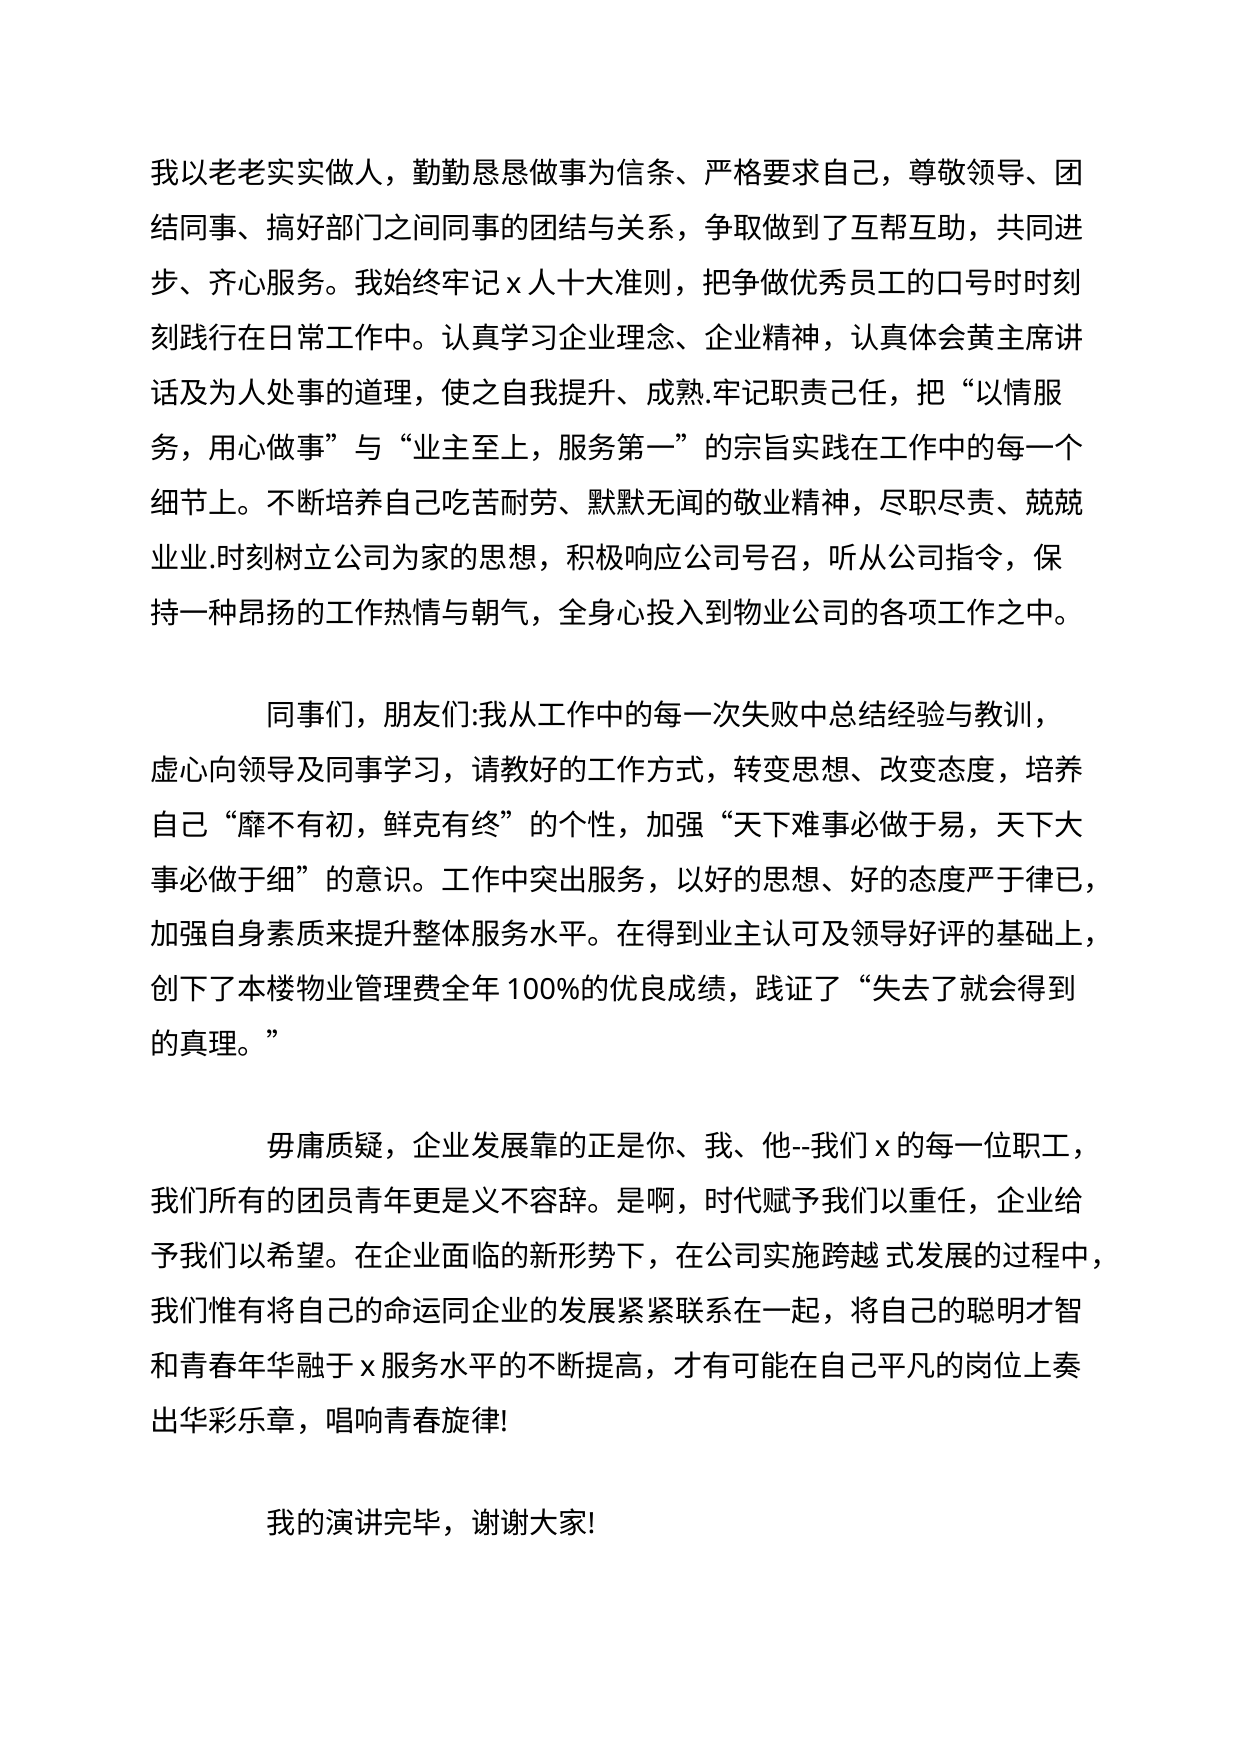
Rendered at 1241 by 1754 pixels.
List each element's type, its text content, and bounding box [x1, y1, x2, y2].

text 我的演讲完毕，谢谢大家! [150, 1499, 1090, 1542]
text 同事们，朋友们:我从工作中的每一次失败中总结经验与教训，虚心向领导及同事学习，请教好的工作方式，转变思想、改变态度，培养自己“靡不有初，鲜克有终”的个性，加强“天下难事必做于易，天下大事必做于细”的意识。工作中突出服务，以好的思想、好的态度严于律已，加强自身素质来提升整体服务水平。在得到业主认可及领导好评的基础上，创下了本楼物业管理费全年100%的优良成绩，践证了“失去了就会得到的真理。” [150, 691, 1090, 1063]
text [150, 150, 1090, 632]
text 毋庸质疑，企业发展靠的正是你、我、他--我们x的每一位职工，我们所有的团员青年更是义不容辞。是啊，时代赋予我们以重任，企业给予我们以希望。在企业面临的新形势下，在公司实施跨越 式发展的过程中，我们惟有将自己的命运同企业的发展紧紧联系在一起，将自己的聪明才智和青春年华融于x服务水平的不断提高，才有可能在自己平凡的岗位上奏出华彩乐章，唱响青春旋律! [150, 1123, 1090, 1440]
